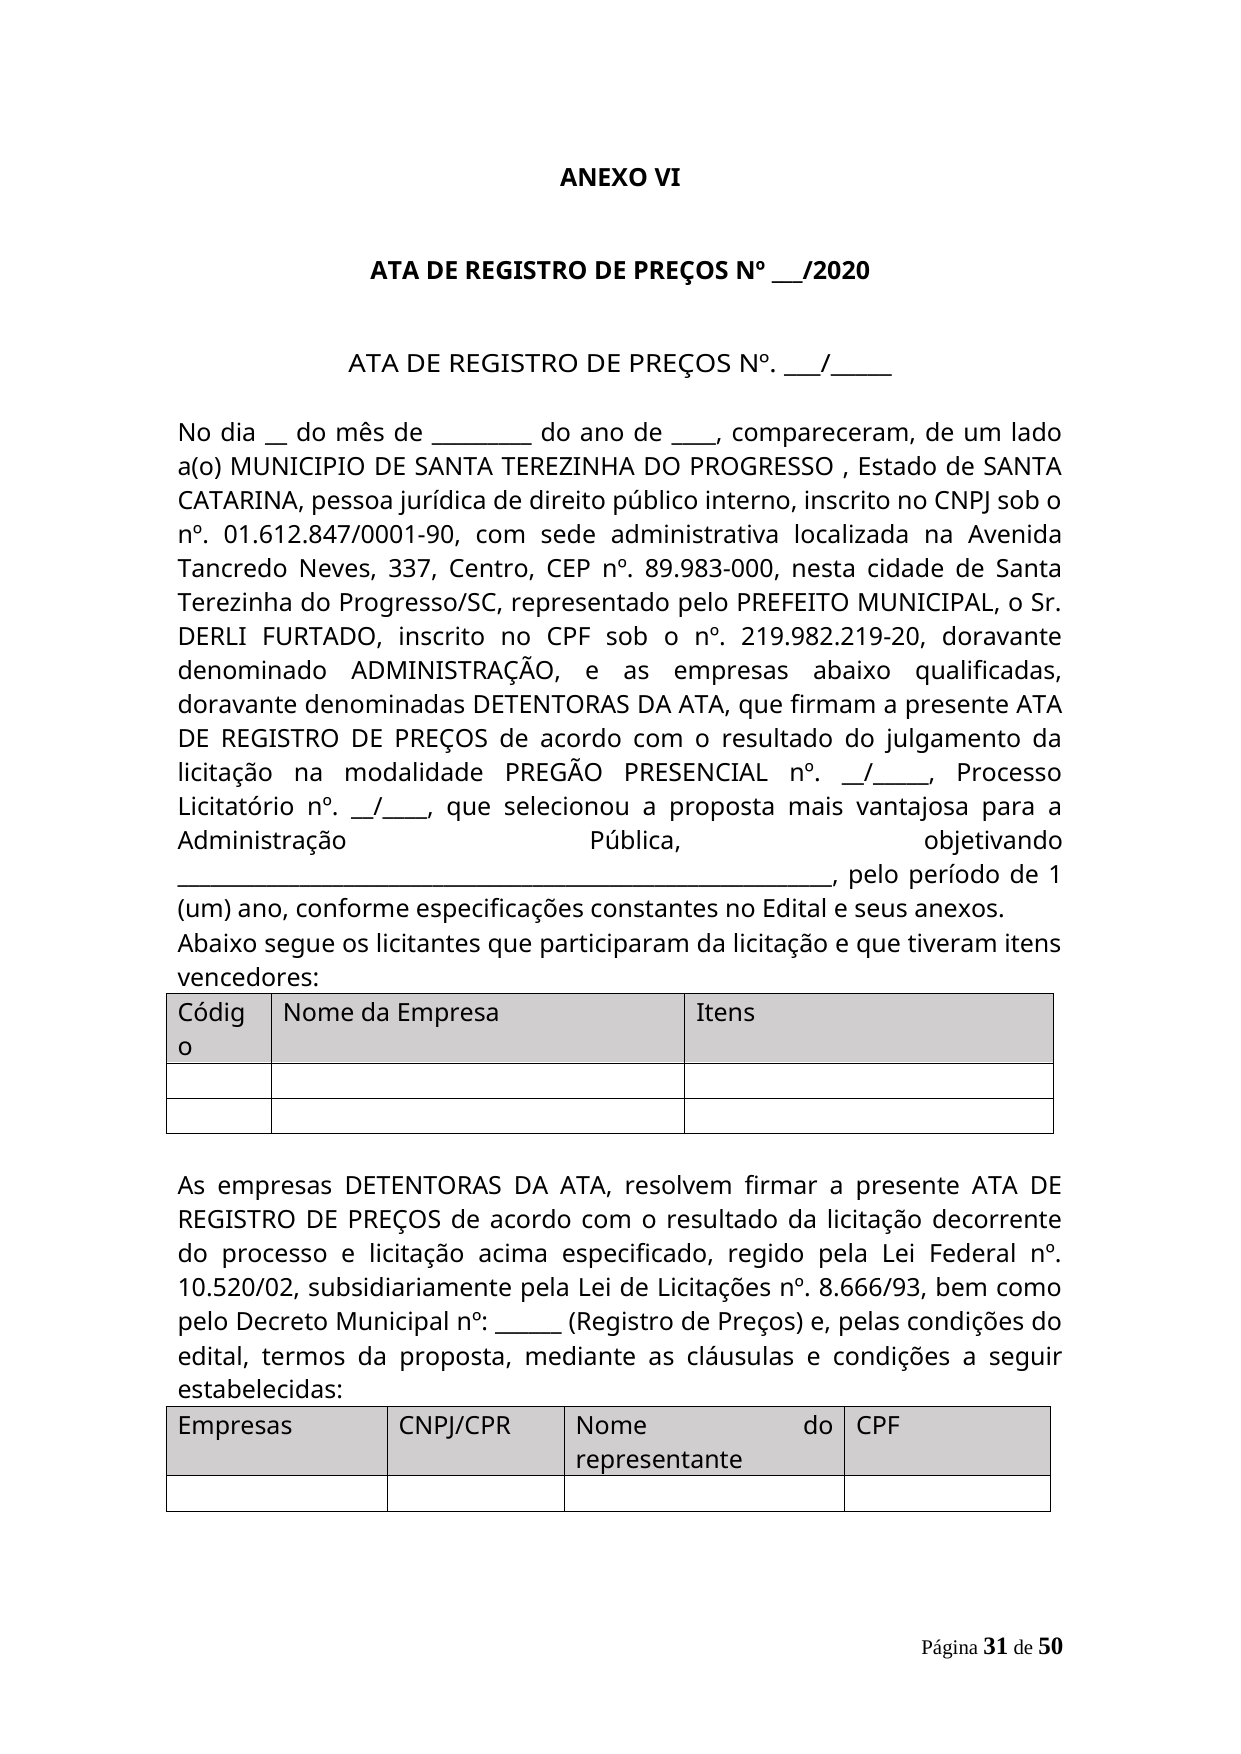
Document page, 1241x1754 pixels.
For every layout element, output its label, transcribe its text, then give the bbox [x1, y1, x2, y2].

table_cell [167, 1476, 387, 1511]
text ATA DE REGISTRO DE PREÇOS Nº. ___/_____ [177, 346, 1063, 380]
text As empresas DETENTORAS DA ATA, resolvem firmar a presente ATA DE REGISTRO DE PREÇOS de acordo com o resultado da licitação decorrente do processo e licitação acima especificado, regido pela Lei Federal nº. 10.520/02, subsidiariamente pela Lei de Licitações nº. 8.666/93, bem como pelo Decreto Municipal nº: ______ (Registro de Preços) e, pelas condições do edital, termos da proposta, mediante as cláusulas e condições a seguir estabelecidas: [177, 1168, 1063, 1406]
table_cell [388, 1476, 564, 1511]
table_cell [167, 1099, 271, 1133]
table_cell [272, 1099, 684, 1133]
table_header Itens [685, 994, 1053, 1062]
table_header Empresas [167, 1407, 387, 1475]
table_cell [167, 1064, 271, 1098]
table_header Código [167, 994, 271, 1062]
table_header Nome da Empresa [272, 994, 684, 1062]
text ATA DE REGISTRO DE PREÇOS Nº ___/2020 [177, 253, 1063, 287]
table_cell [272, 1064, 684, 1098]
text ANEXO VI [177, 160, 1063, 194]
text Abaixo segue os licitantes que participaram da licitação e que tiveram itens vencedores: [177, 925, 1063, 993]
text No dia __ do mês de _________ do ano de ____, compareceram, de um lado a(o) MUNICIPIO DE SANTA TEREZINHA DO PROGRESSO , Estado de SANTA CATARINA, pessoa jurídica de direito público interno, inscrito no CNPJ sob o nº. 01.612.847/0001-90, com sede administrativa localizada na Avenida Tancredo Neves, 337, Centro, CEP nº. 89.983-000, nesta cidade de Santa Terezinha do Progresso/SC, representado pelo PREFEITO MUNICIPAL, o Sr. DERLI FURTADO, inscrito no CPF sob o nº. 219.982.219-20, doravante denominado ADMINISTRAÇÃO, e as empresas abaixo qualificadas, doravante denominadas DETENTORAS DA ATA, que firmam a presente ATA DE REGISTRO DE PREÇOS de acordo com o resultado do julgamento da licitação na modalidade PREGÃO PRESENCIAL nº. __/_____, Processo Licitatório nº. __/____, que selecionou a proposta mais vantajosa para a Administração Pública, objetivando ___________________________________________________________, pelo período de 1 (um) ano, conforme especificações constantes no Edital e seus anexos. [177, 414, 1063, 925]
table_cell [685, 1099, 1053, 1133]
table_header Nome do representante [565, 1407, 844, 1475]
table_cell [845, 1476, 1050, 1511]
table_cell [685, 1064, 1053, 1098]
table_cell [565, 1476, 844, 1511]
table_header CPF [845, 1407, 1050, 1475]
table_header CNPJ/CPR [388, 1407, 564, 1475]
